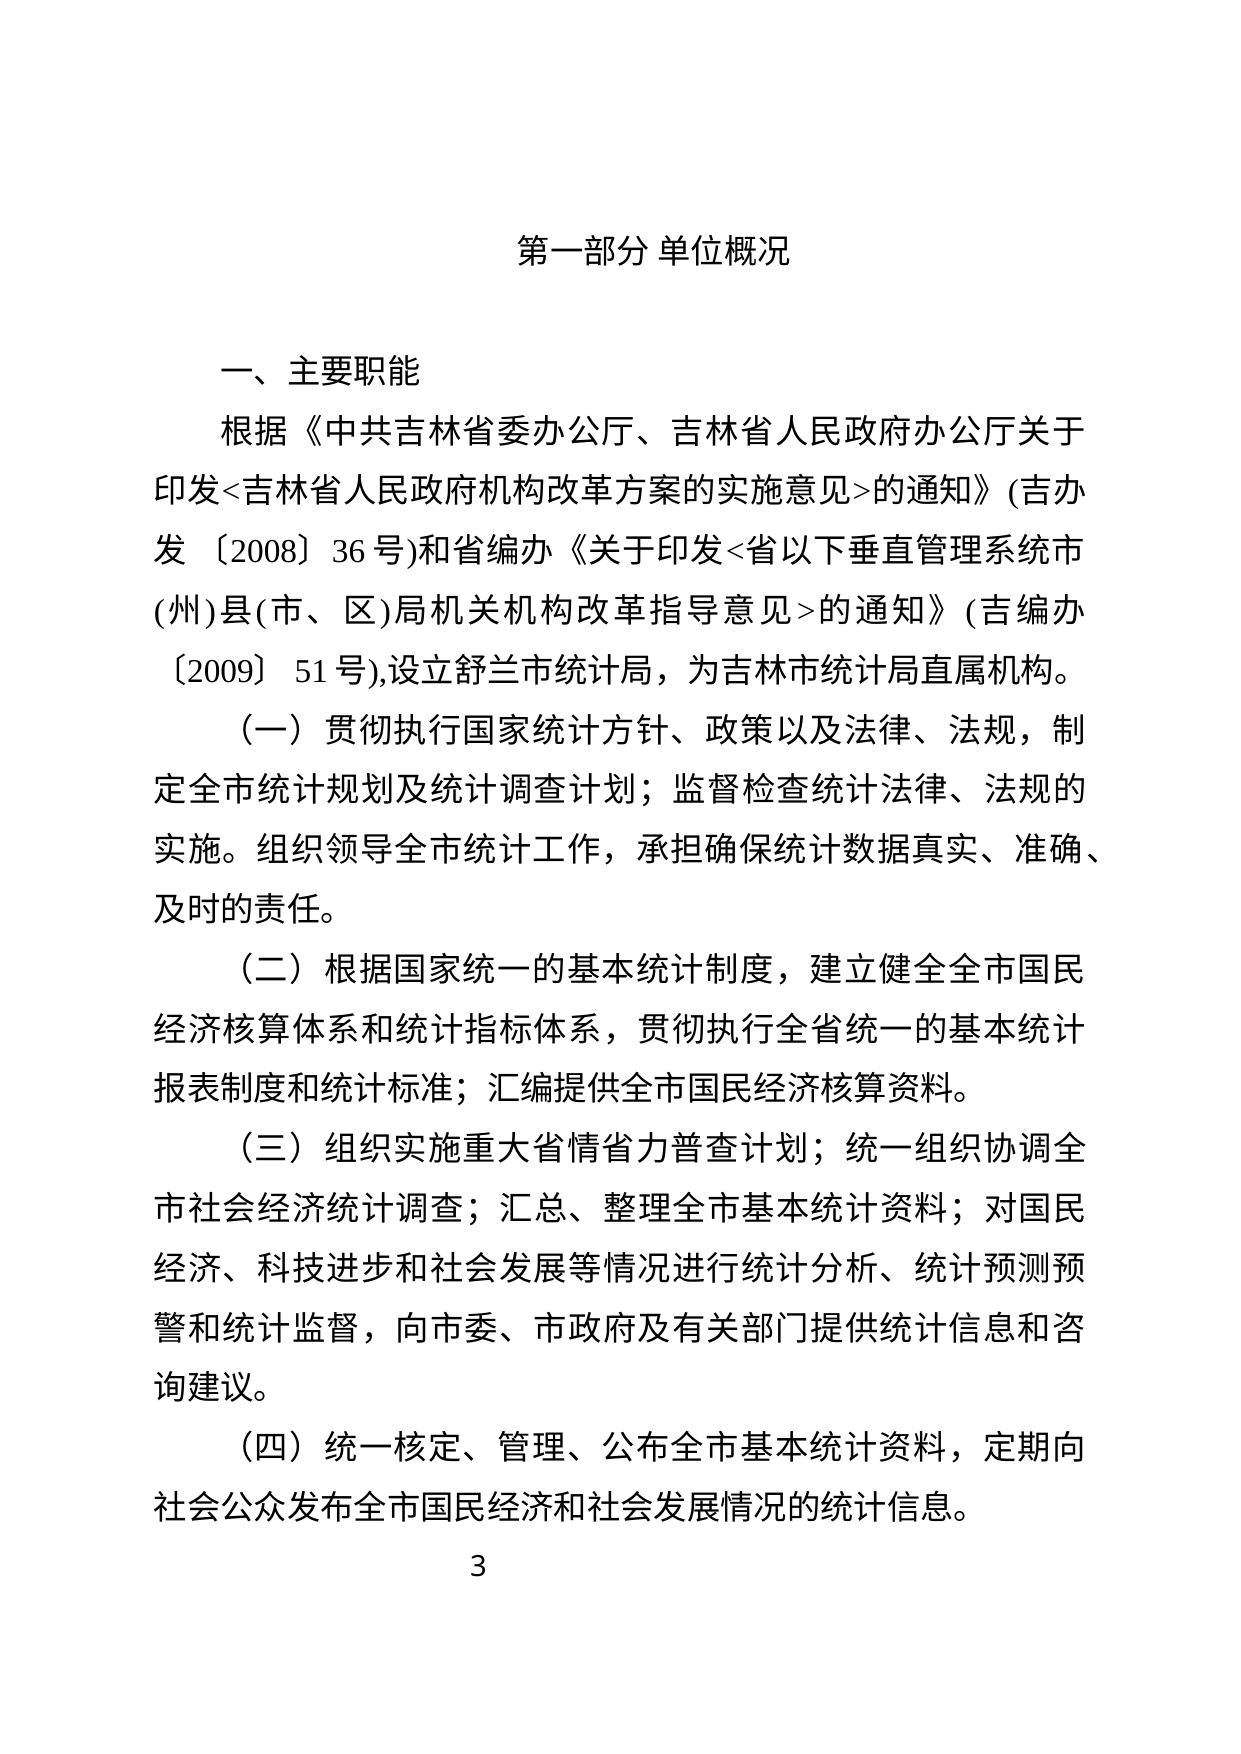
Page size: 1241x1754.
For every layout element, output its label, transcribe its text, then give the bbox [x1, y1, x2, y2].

text （二）根据国家统一的基本统计制度，建立健全全市国民经济核算体系和统计指标体系，贯彻执行全省统一的基本统计报表制度和统计标准；汇编提供全市国民经济核算资料。 [153, 937, 1087, 1116]
text （一）贯彻执行国家统计方针、政策以及法律、法规，制定全市统计规划及统计调查计划；监督检查统计法律、法规的实施。组织领导全市统计工作，承担确保统计数据真实、准确、及时的责任。 [153, 698, 1087, 937]
text （三）组织实施重大省情省力普查计划；统一组织协调全市社会经济统计调查；汇总、整理全市基本统计资料；对国民经济、科技进步和社会发展等情况进行统计分析、统计预测预警和统计监督，向市委、市政府及有关部门提供统计信息和咨询建议。 [153, 1116, 1087, 1415]
text 根据《中共吉林省委办公厅、吉林省人民政府办公厅关于印发<吉林省人民政府机构改革方案的实施意见>的通知》(吉办发 〔2008〕36号)和省编办《关于印发<省以下垂直管理系统市(州)县(市、区)局机关机构改革指导意见>的通知》(吉编办〔2009〕 51号),设立舒兰市统计局，为吉林市统计局直属机构。 [153, 399, 1087, 698]
text 一、主要职能 [153, 339, 1087, 399]
text （四）统一核定、管理、公布全市基本统计资料，定期向社会公众发布全市国民经济和社会发展情况的统计信息。 [153, 1415, 1087, 1535]
text 第一部分 单位概况 [153, 219, 1087, 279]
